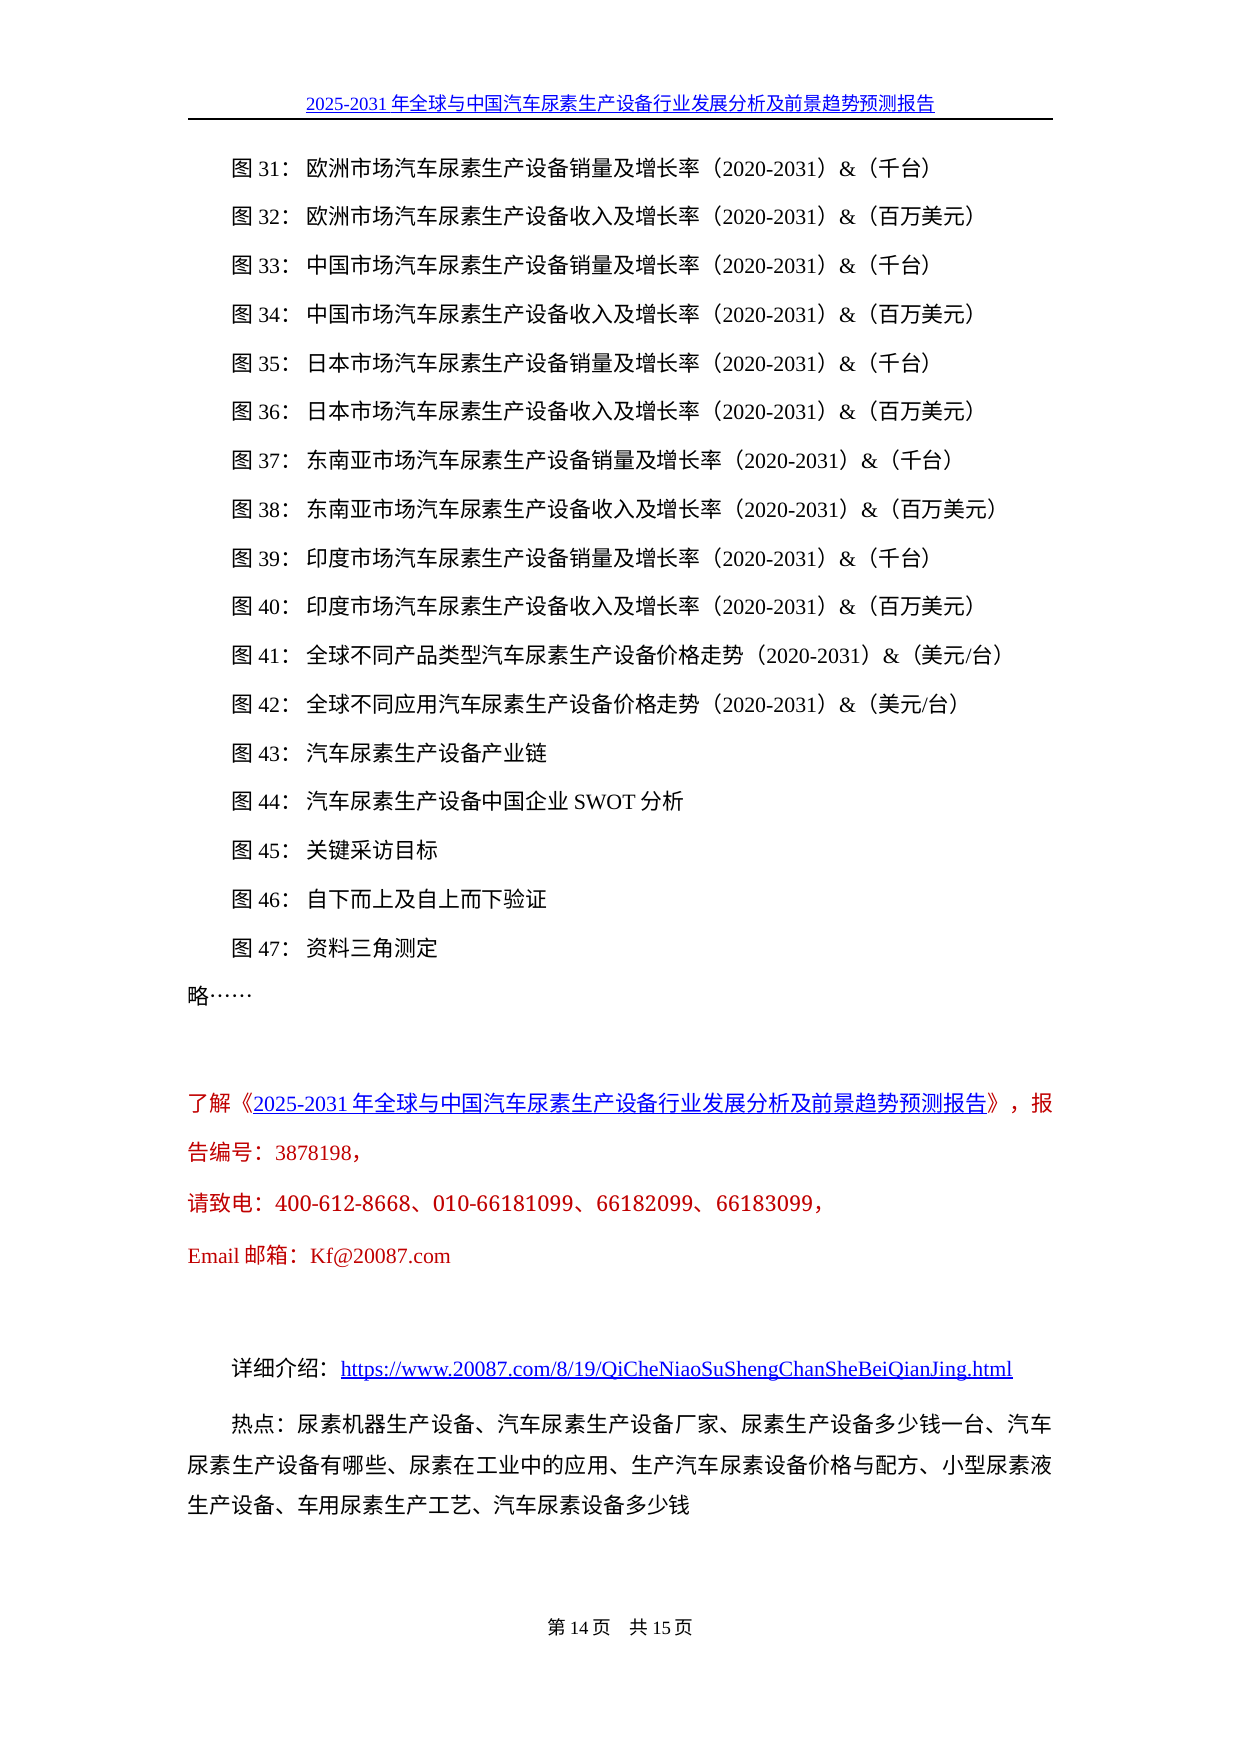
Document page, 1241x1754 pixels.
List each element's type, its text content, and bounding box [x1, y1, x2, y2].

text 详细介绍：https://www.20087.com/8/19/QiCheNiaoSuShengChanSheBeiQianJing.html [187, 1350, 1053, 1383]
text 了解《2025-2031年全球与中国汽车尿素生产设备行业发展分析及前景趋势预测报告》，报告编号：3878198， [187, 1085, 1053, 1167]
text Email邮箱：Kf@20087.com [187, 1237, 1053, 1270]
text 热点：尿素机器生产设备、汽车尿素生产设备厂家、尿素生产设备多少钱一台、汽车尿素生产设备有哪些、尿素在工业中的应用、生产汽车尿素设备价格与配方、小型尿素液生产设备、车用尿素生产工艺、汽车尿素设备多少钱 [187, 1407, 1053, 1521]
text 请致电：400-612-8668、010-66181099、66182099、66183099， [187, 1186, 1053, 1218]
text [187, 150, 1053, 1011]
